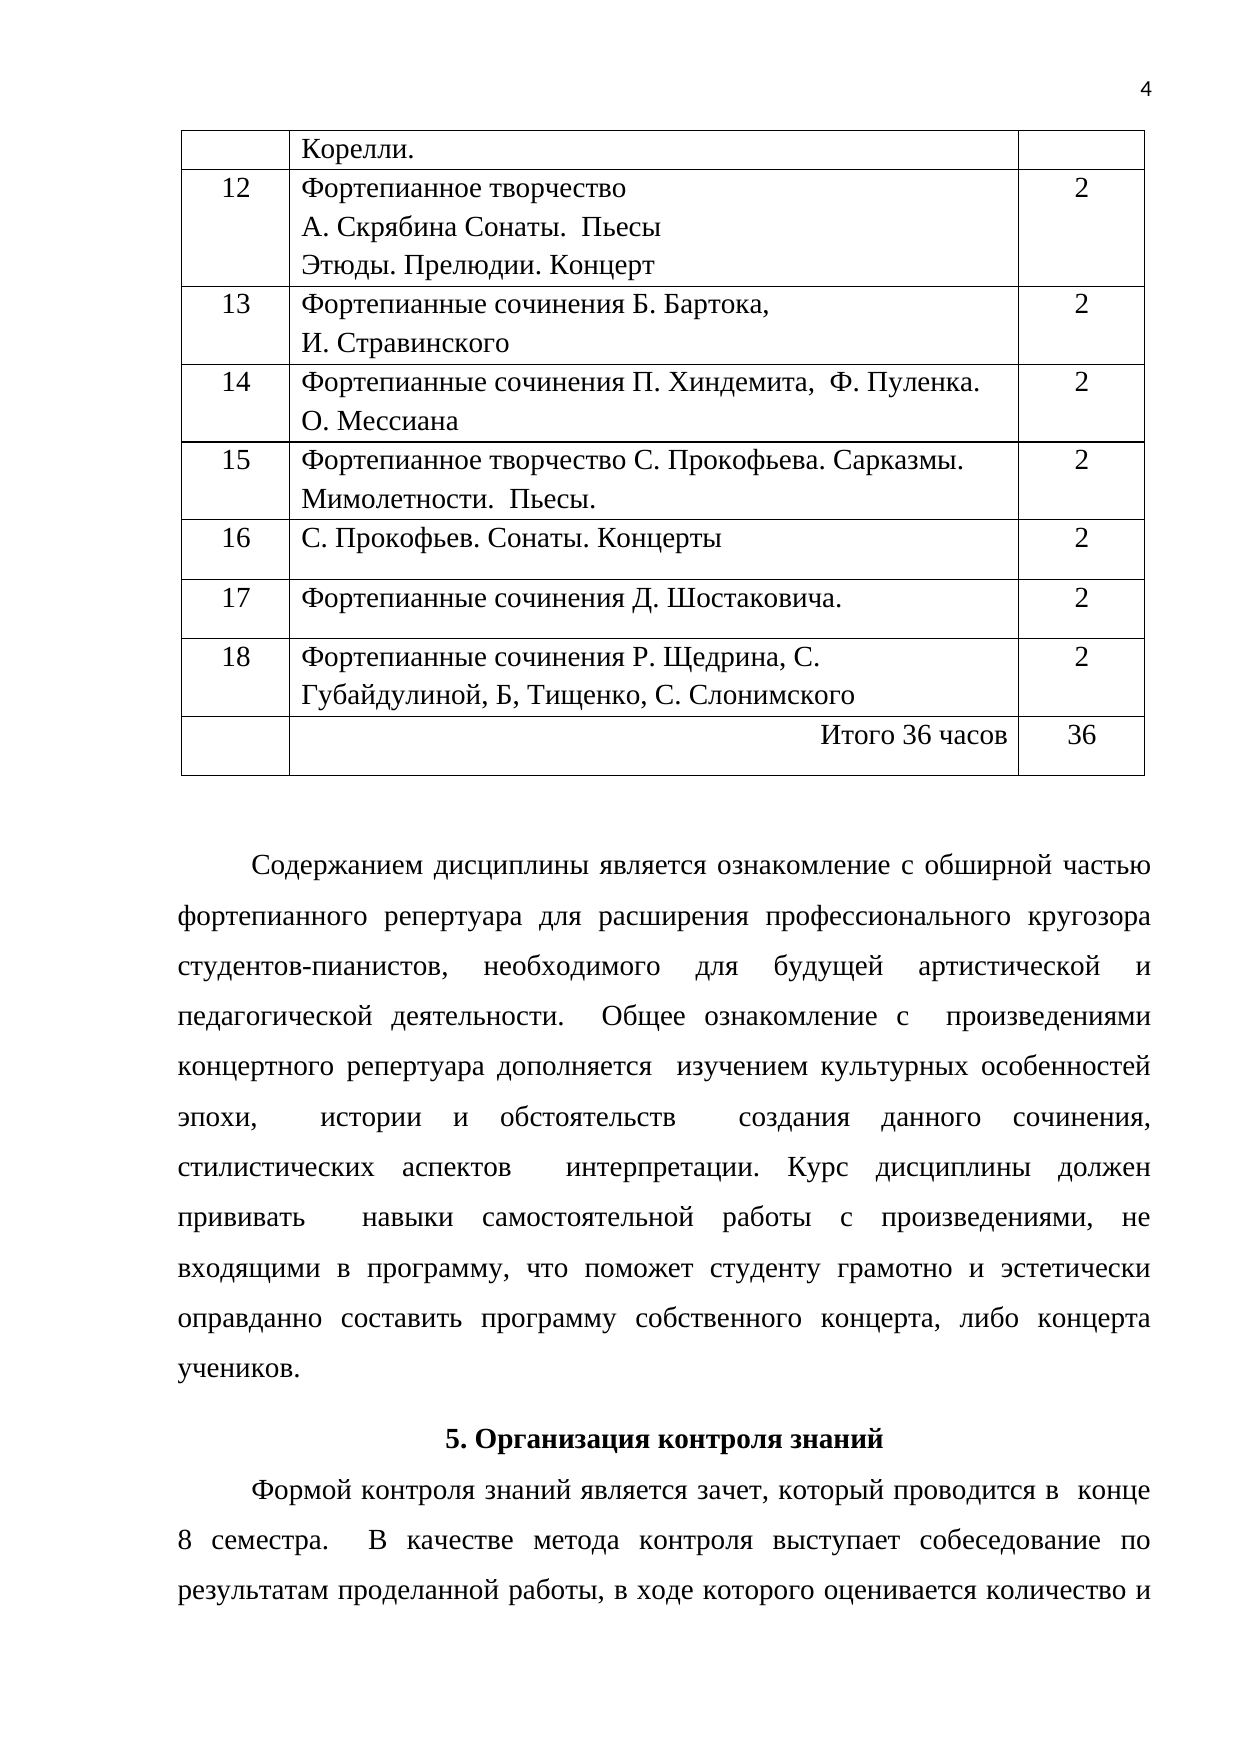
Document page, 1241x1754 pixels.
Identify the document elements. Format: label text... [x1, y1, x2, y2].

table_cell 2 [1019, 170, 1144, 286]
text 5. Организация контроля знаний [177, 1422, 1152, 1455]
table_cell 16 [182, 520, 289, 579]
table_cell 17 [182, 580, 289, 638]
table_cell 2 [1019, 287, 1144, 363]
table_cell Фортепианное творчество С. Прокофьева. Сарказмы. Мимолетности. Пьесы. [290, 443, 1018, 519]
table_cell 15 [182, 443, 289, 519]
table_cell 11 [182, 131, 289, 169]
table_cell Итого 36 часов [290, 717, 1018, 775]
table_cell Фортепианные сочинения П. Хиндемита, Ф. Пуленка. О. Мессиана [290, 365, 1018, 441]
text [177, 1472, 1152, 1606]
table_cell 2 [1019, 365, 1144, 441]
text Содержанием дисциплины является ознакомление с обширной частью фортепианного репертуара для расширения профессионального кругозора студентов-пианистов, необходимого для будущей артистической и педагогической деятельности. Общее ознакомление с произведениями концертного репертуара дополняется изучением культурных особенностей эпохи, истории и обстоятельств создания данного сочинения, стилистических аспектов интерпретации. Курс дисциплины должен прививать навыки самостоятельной работы с произведениями, не входящими в программу, что поможет студенту грамотно и эстетически оправданно составить программу собственного концерта, либо концерта учеников. [177, 847, 1152, 1384]
table_cell 2 [1019, 639, 1144, 716]
table_cell 2 [1019, 443, 1144, 519]
table_cell 2 [1019, 131, 1144, 169]
table_cell С. Прокофьев. Сонаты. Концерты [290, 520, 1018, 579]
table_cell 36 [1019, 717, 1144, 775]
table_cell 14 [182, 365, 289, 441]
table_cell 2 [1019, 580, 1144, 638]
table_cell Фортепианные сочинения Д. Шостаковича. [290, 580, 1018, 638]
table_cell Фортепианное творчество А. Скрябина Сонаты. Пьесы Этюды. Прелюдии. Концерт [290, 170, 1018, 286]
table_cell 13 [182, 287, 289, 363]
table_cell 18 [182, 639, 289, 716]
table_cell [182, 717, 289, 775]
table_cell 2 [1019, 520, 1144, 579]
table_cell 12 [182, 170, 289, 286]
table_cell Фортепианные сочинения Р. Щедрина, С. Губайдулиной, Б, Тищенко, С. Слонимского [290, 639, 1018, 716]
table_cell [290, 131, 1018, 169]
table_cell Фортепианные сочинения Б. Бартока, И. Стравинского [290, 287, 1018, 363]
